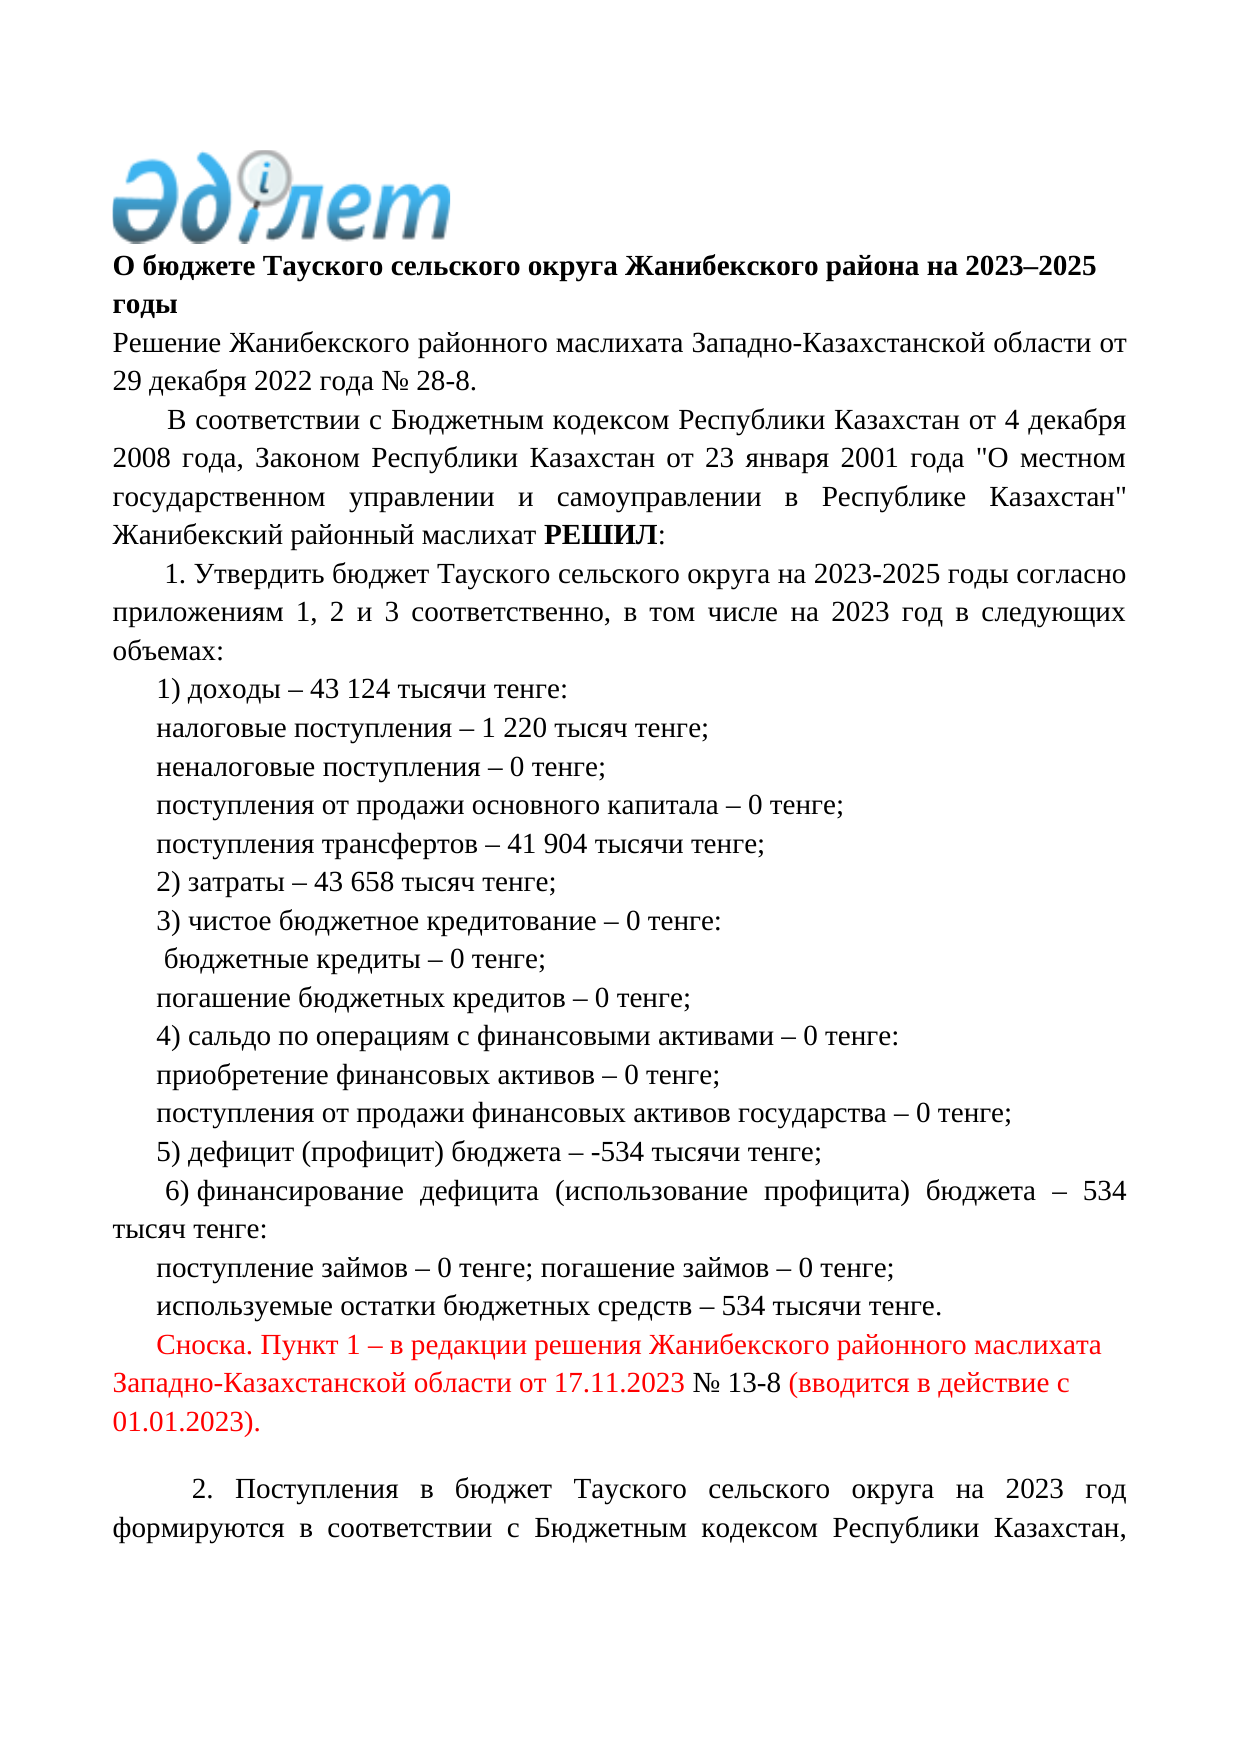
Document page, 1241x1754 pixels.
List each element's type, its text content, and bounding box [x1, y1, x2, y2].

text О бюджете Тауского сельского округа Жанибекского района на 2023–2025 годы [112, 248, 1128, 320]
text В соответствии с Бюджетным кодексом Республики Казахстан от 4 декабря 2008 года, Законом Республики Казахстан от 23 января 2001 года "О местном государственном управлении и самоуправлении в Республике Казахстан" Жанибекский районный маслихат РЕШИЛ: [112, 402, 1128, 551]
text 4) сальдо по операциям с финансовыми активами – 0 тенге: [112, 1018, 1128, 1052]
text приобретение финансовых активов – 0 тенге; [112, 1057, 1128, 1091]
text 3) чистое бюджетное кредитование – 0 тенге: [112, 903, 1128, 936]
text поступление займов – 0 тенге; погашение займов – 0 тенге; [112, 1250, 1128, 1283]
text используемые остатки бюджетных средств – 534 тысячи тенге. [112, 1288, 1128, 1322]
text 2) затраты – 43 658 тысяч тенге; [112, 864, 1128, 898]
text 1) доходы – 43 124 тысячи тенге: [112, 672, 1128, 705]
text поступления от продажи основного капитала – 0 тенге; [112, 787, 1128, 821]
picture [112, 150, 451, 244]
text 6) финансирование дефицита (использование профицита) бюджета – 534 тысяч тенге: [112, 1173, 1128, 1245]
text поступления от продажи финансовых активов государства – 0 тенге; [112, 1096, 1128, 1129]
text неналоговые поступления – 0 тенге; [112, 749, 1128, 782]
text Решение Жанибекского районного маслихата Западно-Казахстанской области от 29 декабря 2022 года № 28-8. [112, 325, 1128, 397]
text бюджетные кредиты – 0 тенге; [112, 941, 1128, 975]
text налоговые поступления – 1 220 тысяч тенге; [112, 710, 1128, 744]
text 1. Утвердить бюджет Тауского сельского округа на 2023-2025 годы согласно приложениям 1, 2 и 3 соответственно, в том числе на 2023 год в следующих объемах: [112, 556, 1128, 667]
text 5) дефицит (профицит) бюджета – -534 тысячи тенге; [112, 1134, 1128, 1168]
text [112, 1471, 1128, 1543]
text Сноска. Пункт 1 – в редакции решения Жанибекского районного маслихата Западно-Казахстанской области от 17.11.2023 № 13-8 (вводится в действие с 01.01.2023). [112, 1327, 1128, 1468]
text погашение бюджетных кредитов – 0 тенге; [112, 980, 1128, 1013]
text поступления трансфертов – 41 904 тысячи тенге; [112, 826, 1128, 859]
